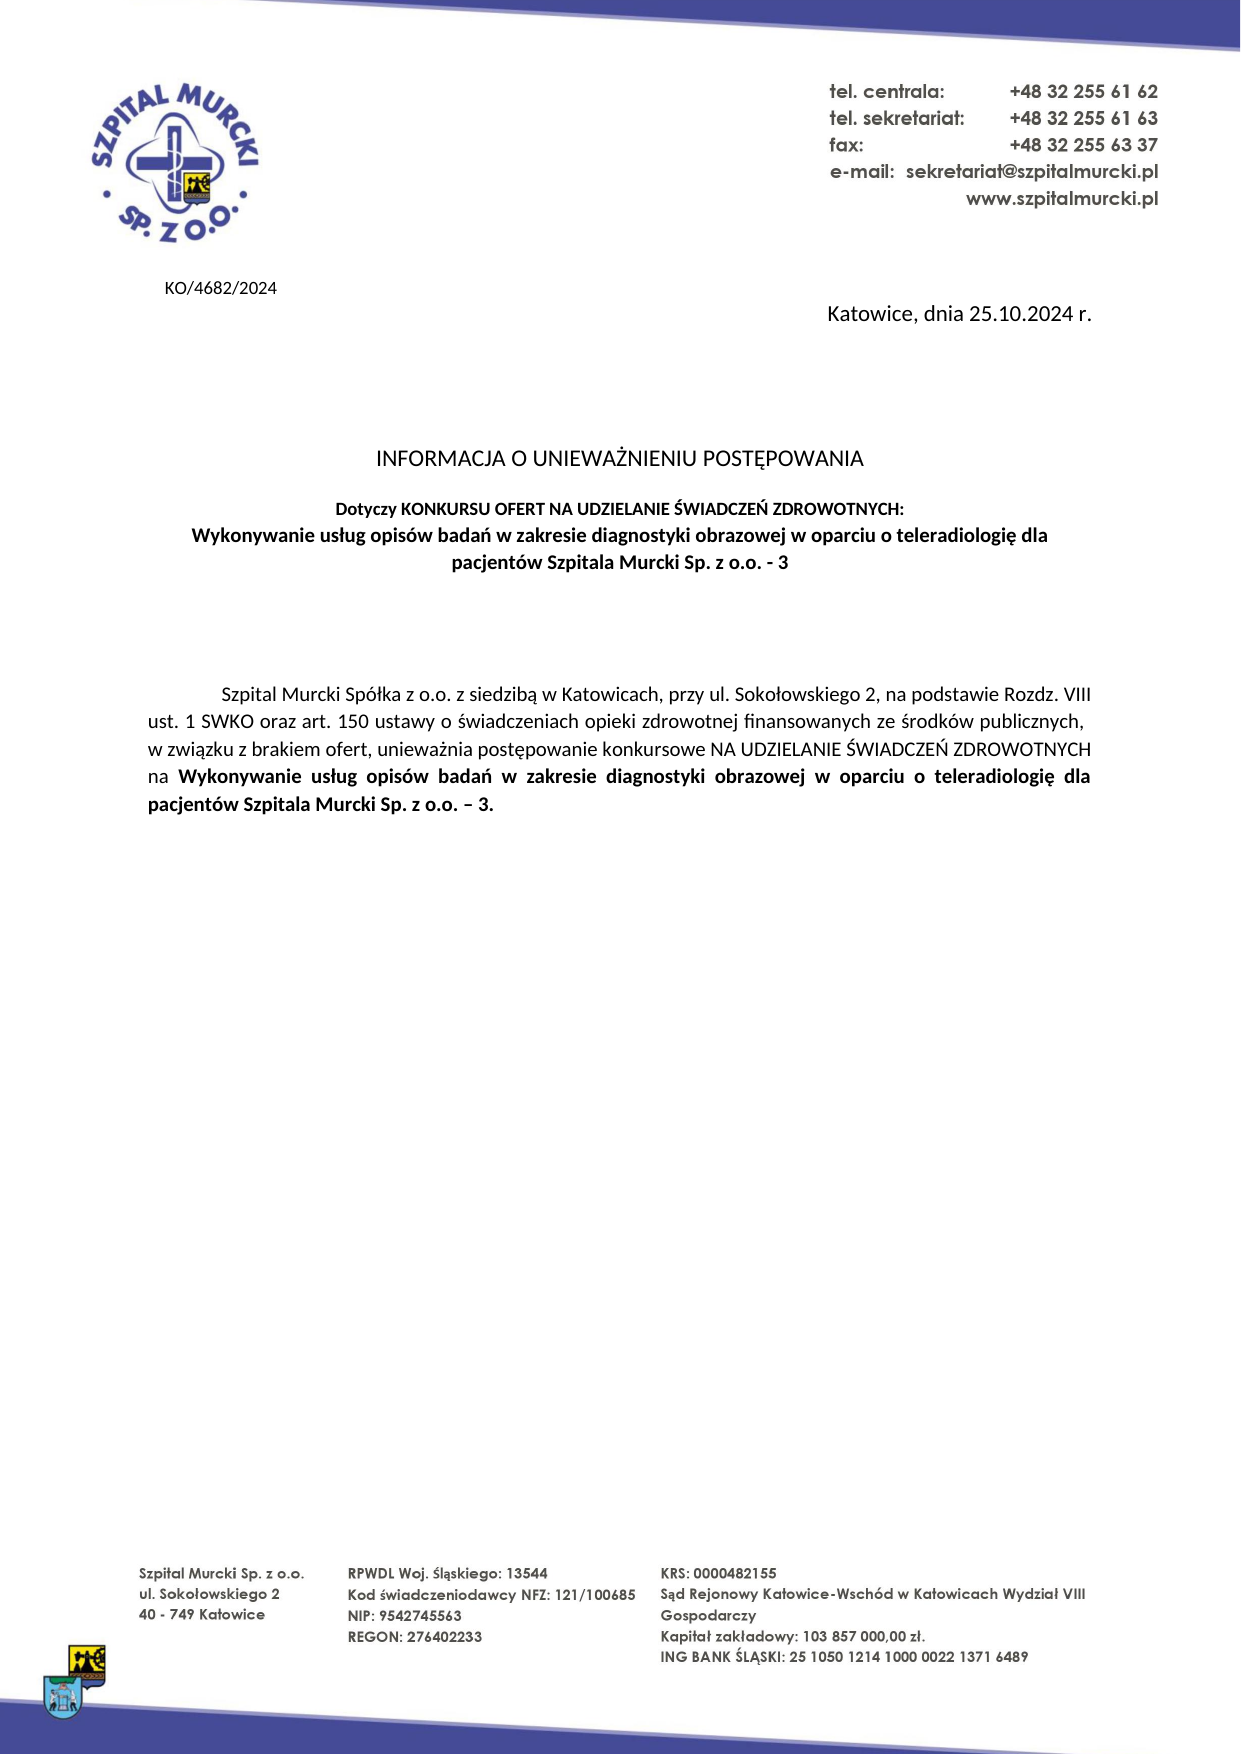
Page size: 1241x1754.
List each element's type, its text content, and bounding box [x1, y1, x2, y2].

text Wykonywanie usług opisów badań w zakresie diagnostyki obrazowej w oparciu o teleradiologię dla pacjentów Szpitala Murcki Sp. z o.o. - 3 [148, 522, 1092, 575]
text Katowice, dnia 25.10.2024 r. [148, 299, 1092, 327]
text INFORMACJA O UNIEWAŻNIENIU POSTĘPOWANIA [148, 443, 1092, 472]
text Szpital Murcki Spółka z o.o. z siedzibą w Katowicach, przy ul. Sokołowskiego 2, na podstawie Rozdz. VIII ust. 1 SWKO oraz art. 150 ustawy o świadczeniach opieki zdrowotnej finansowanych ze środków publicznych, w związku z brakiem ofert, unieważnia postępowanie konkursowe NA UDZIELANIE ŚWIADCZEŃ ZDROWOTNYCH na Wykonywanie usług opisów badań w zakresie diagnostyki obrazowej w oparciu o teleradiologię dla pacjentów Szpitala Murcki Sp. z o.o. – 3. [148, 681, 1092, 816]
text Dotyczy KONKURSU OFERT NA UDZIELANIE ŚWIADCZEŃ ZDROWOTNYCH: [148, 497, 1092, 520]
picture [0, 0, 1241, 1754]
text KO/4682/2024 [148, 276, 1092, 299]
